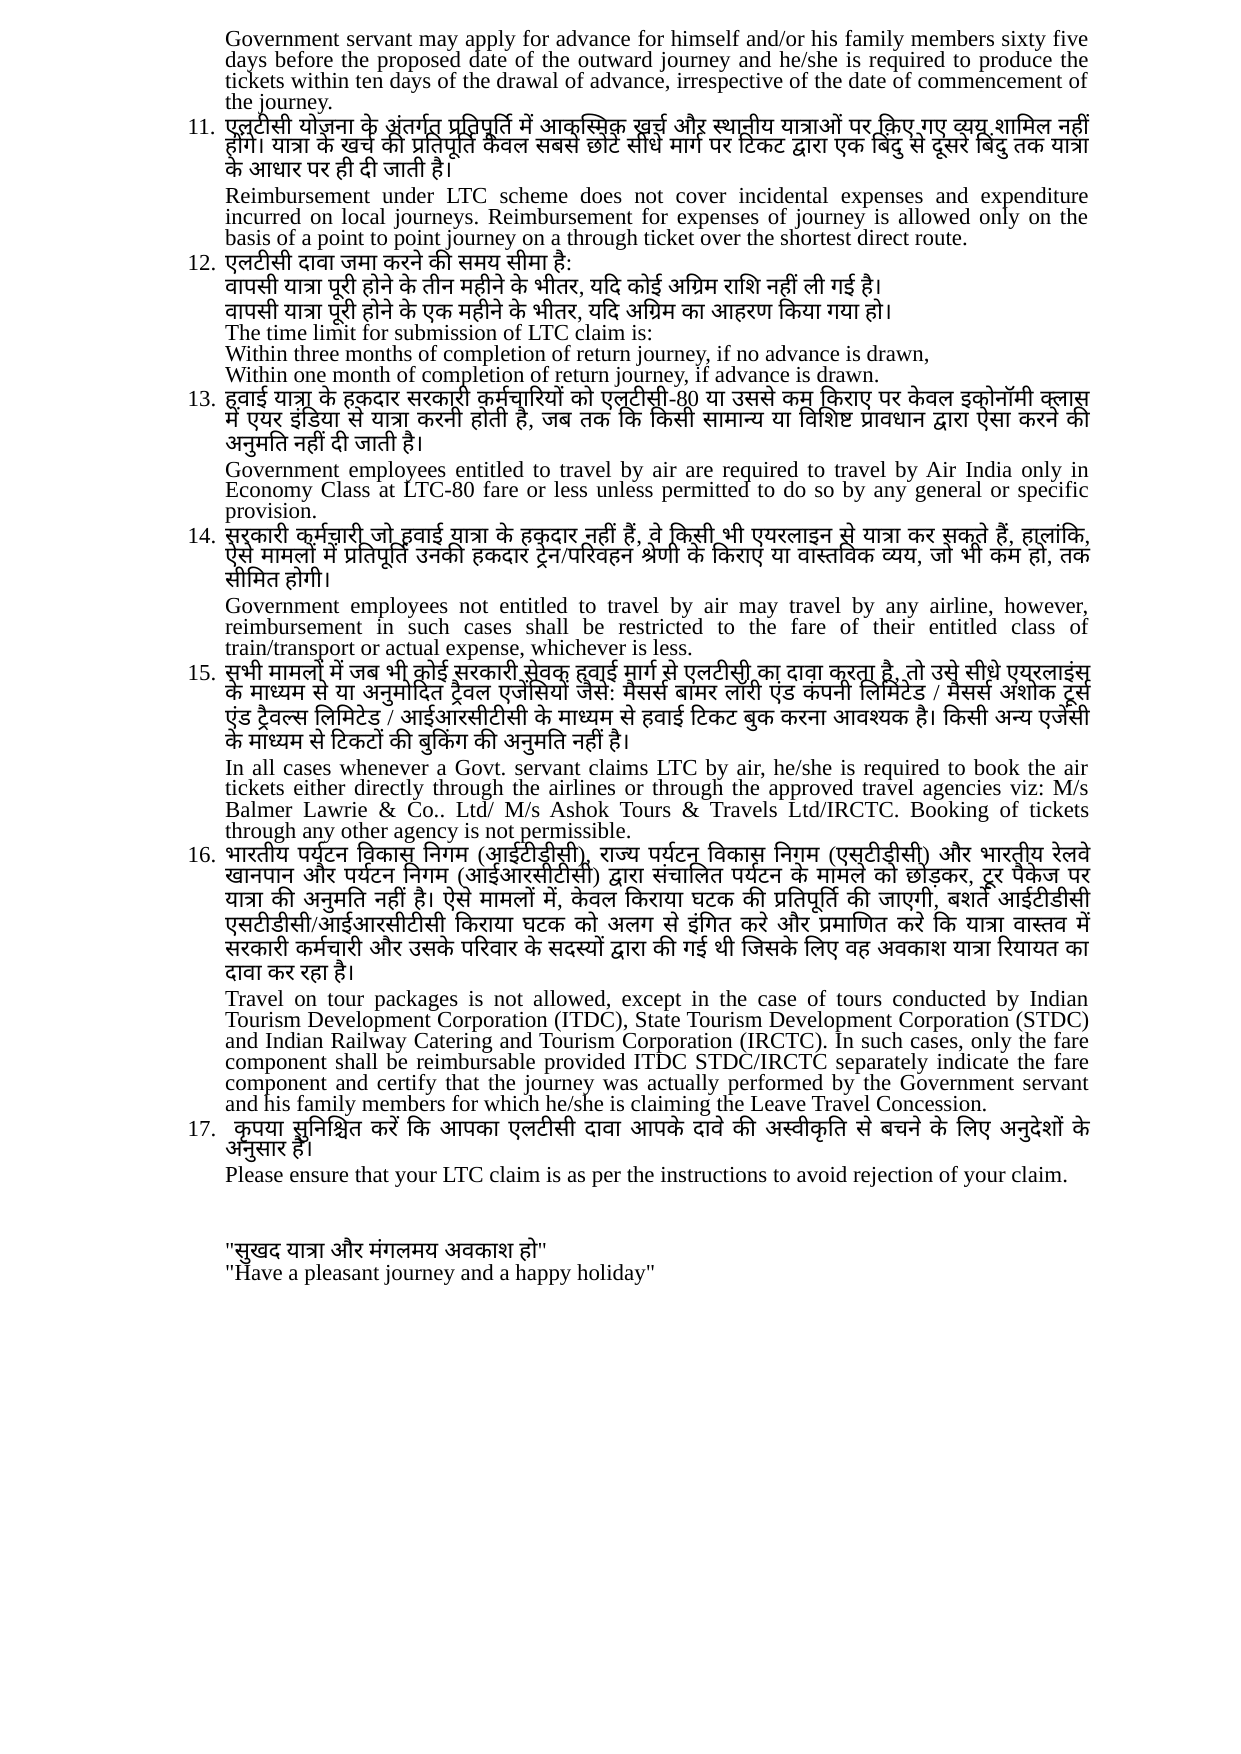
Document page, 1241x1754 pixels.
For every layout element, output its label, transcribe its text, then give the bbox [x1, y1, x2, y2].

list सभी मामलों में जब भी कोई सरकारी सेवक हवाई मार्ग से एलटीसी का दावा करता है, तो उसे सीधे एयरलाइंस के माध्यम से या अनुमोदित ट्रैवल एजेंसियों जैसे: मैसर्स बामर लॉरी एंड कंपनी लिमिटेड / मैसर्स अशोक टूर्स एंड ट्रैवल्स लिमिटेड / आईआरसीटीसी के माध्यम से हवाई टिकट बुक करना आवश्यक है। किसी अन्य एजेंसी के माध्यम से टिकटों की बुकिंग की अनुमति नहीं है। [187, 661, 1090, 759]
text Within three months of completion of return journey, if no advance is drawn, [150, 345, 1090, 366]
list Government employees not entitled to travel by air may travel by any airline, however, reimbursement in such cases shall be restricted to the fare of their entitled class of train/transport or actual expense, whichever is less. [225, 597, 1090, 661]
list कृपया सुनिश्चित करें कि आपका एलटीसी दावा आपके दावे की अस्वीकृति से बचने के लिए अनुदेशों के अनुसार है। [187, 1117, 1090, 1165]
list Please ensure that your LTC claim is as per the instructions to avoid rejection of your claim. [225, 1165, 1090, 1186]
text Within one month of completion of return journey, if advance is drawn. [150, 366, 1090, 387]
list सरकारी कर्मचारी जो हवाई यात्रा के हकदार नहीं हैं, वे किसी भी एयरलाइन से यात्रा कर सकते हैं, हालांकि, ऐसे मामलों में प्रतिपूर्ति उनकी हकदार ट्रेन/परिवहन श्रेणी के किराए या वास्तविक व्यय, जो भी कम हो, तक सीमित होगी। [187, 524, 1090, 597]
list एलटीसी योजना के अंतर्गत प्रतिपूर्ति में आकस्मिक खर्च और स्थानीय यात्राओं पर किए गए व्यय शामिल नहीं होंगे। यात्रा के खर्च की प्रतिपूर्ति केवल सबसे छोटे सीधे मार्ग पर टिकट द्वारा एक बिंदु से दूसरे बिंदु तक यात्रा के आधार पर ही दी जाती है। [187, 114, 1090, 187]
list Government employees entitled to travel by air are required to travel by Air India only in Economy Class at LTC-80 fare or less unless permitted to do so by any general or specific provision. [225, 461, 1090, 524]
list एलटीसी दावा जमा करने की समय सीमा है: [187, 250, 1090, 275]
text "सुखद यात्रा और मंगलमय अवकाश हो" [150, 1239, 1090, 1264]
list Travel on tour packages is not allowed, except in the case of tours conducted by Indian Tourism Development Corporation (ITDC), State Tourism Development Corporation (STDC) and Indian Railway Catering and Tourism Corporation (IRCTC). In such cases, only the fare component shall be reimbursable provided ITDC STDC/IRCTC separately indicate the fare component and certify that the journey was actually performed by the Government servant and his family members for which he/she is claiming the Leave Travel Concession. [225, 990, 1090, 1117]
text वापसी यात्रा पूरी होने के एक महीने के भीतर, यदि अग्रिम का आहरण किया गया हो। [339, 299, 1090, 324]
list Reimbursement under LTC scheme does not cover incidental expenses and expenditure incurred on local journeys. Reimbursement for expenses of journey is allowed only on the basis of a point to point journey on a through ticket over the shortest direct route. [225, 187, 1090, 250]
text The time limit for submission of LTC claim is: [150, 324, 1090, 345]
text "Have a pleasant journey and a happy holiday" [150, 1264, 1090, 1285]
text वापसी यात्रा पूरी होने के तीन महीने के भीतर, यदि कोई अग्रिम राशि नहीं ली गई है। [339, 275, 1090, 299]
text वापसी यात्रा पूरी होने के एक महीने के भीतर, यदि अग्रिम का आहरण किया गया हो। [150, 299, 346, 324]
list Government servant may apply for advance for himself and/or his family members sixty five days before the proposed date of the outward journey and he/she is required to produce the tickets within ten days of the drawal of advance, irrespective of the date of commencement of the journey. [225, 30, 1090, 114]
list हवाई यात्रा के हकदार सरकारी कर्मचारियों को एलटीसी-80 या उससे कम किराए पर केवल इकोनॉमी क्लास में एयर इंडिया से यात्रा करनी होती है, जब तक कि किसी सामान्य या विशिष्ट प्रावधान द्वारा ऐसा करने की अनुमति नहीं दी जाती है। [187, 387, 1090, 461]
list In all cases whenever a Govt. servant claims LTC by air, he/she is required to book the air tickets either directly through the airlines or through the approved travel agencies viz: M/s Balmer Lawrie & Co.. Ltd/ M/s Ashok Tours & Travels Ltd/IRCTC. Booking of tickets through any other agency is not permissible. [225, 759, 1090, 843]
list भारतीय पर्यटन विकास निगम (आईटीडीसी), राज्य पर्यटन विकास निगम (एसटीडीसी) और भारतीय रेलवे खानपान और पर्यटन निगम (आईआरसीटीसी) द्वारा संचालित पर्यटन के मामले को छोड़कर, टूर पैकेज पर यात्रा की अनुमति नहीं है। ऐसे मामलों में, केवल किराया घटक की प्रतिपूर्ति की जाएगी, बशर्ते आईटीडीसी एसटीडीसी/आईआरसीटीसी किराया घटक को अलग से इंगित करे और प्रमाणित करे कि यात्रा वास्तव में सरकारी कर्मचारी और उसके परिवार के सदस्यों द्वारा की गई थी जिसके लिए वह अवकाश यात्रा रियायत का दावा कर रहा है। [187, 843, 1090, 990]
